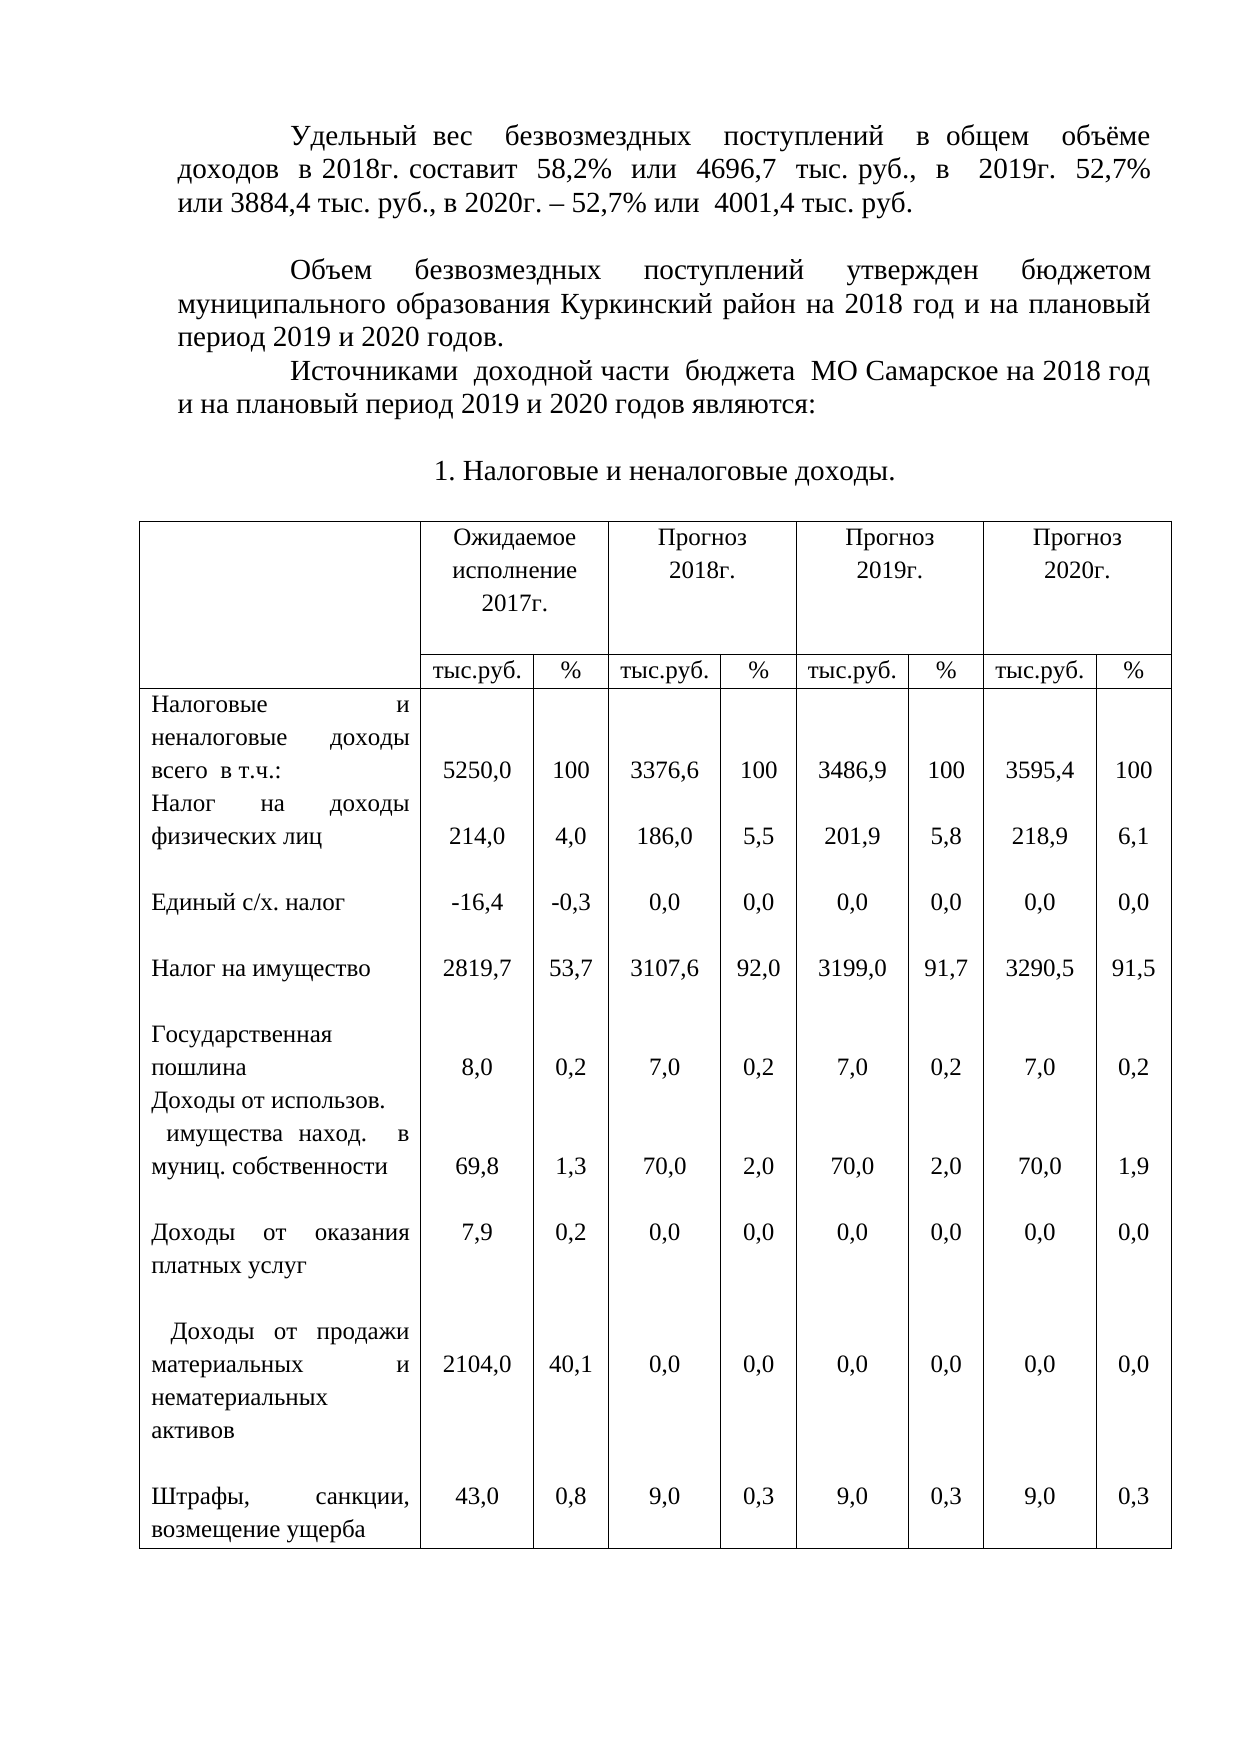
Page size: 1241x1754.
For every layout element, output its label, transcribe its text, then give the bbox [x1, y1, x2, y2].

table_cell % [534, 655, 608, 688]
table_cell 100 5,8 0,0 91,7 0,2 2,0 0,0 0,0 0,3 [909, 689, 983, 1547]
table_cell 5250,0 214,0 -16,4 2819,7 8,0 69,8 7,9 2104,0 43,0 [421, 689, 533, 1547]
table_cell тыс.руб. [609, 655, 720, 688]
text 1. Налоговые и неналоговые доходы. [177, 453, 1152, 487]
table_cell % [721, 655, 796, 688]
table_cell тыс.руб. [421, 655, 533, 688]
table_cell 3376,6 186,0 0,0 3107,6 7,0 70,0 0,0 0,0 9,0 [609, 689, 720, 1547]
table_cell тыс.руб. [984, 655, 1096, 688]
table_cell Налоговые и неналоговые доходы всего в т.ч.: Налог на доходы физических лиц Единый с/х. налог Налог на имущество Государственная пошлина Доходы от использов. имущества наход. в муниц. собственности Доходы от оказания платных услуг Доходы от продажи материальных и нематериальных активов Штрафы, санкции, возмещение ущерба [140, 689, 420, 1547]
table_header Ожидаемое исполнение 2017г. [421, 522, 608, 654]
table_cell 100 4,0 -0,3 53,7 0,2 1,3 0,2 40,1 0,8 [534, 689, 608, 1547]
table_header Прогноз 2018г. [609, 522, 796, 654]
table_header Прогноз 2020г. [984, 522, 1171, 654]
table_cell 3595,4 218,9 0,0 3290,5 7,0 70,0 0,0 0,0 9,0 [984, 689, 1096, 1547]
table_cell 100 5,5 0,0 92,0 0,2 2,0 0,0 0,0 0,3 [721, 689, 796, 1547]
table_cell 100 6,1 0,0 91,5 0,2 1,9 0,0 0,0 0,3 [1097, 689, 1171, 1547]
text Источниками доходной части бюджета МО Самарское на 2018 год и на плановый период 2019 и 2020 годов являются: [177, 353, 1152, 420]
table_cell % [1097, 655, 1171, 688]
table_cell тыс.руб. [797, 655, 908, 688]
table_header [140, 522, 420, 688]
table_cell 3486,9 201,9 0,0 3199,0 7,0 70,0 0,0 0,0 9,0 [797, 689, 908, 1547]
text Объем безвозмездных поступлений утвержден бюджетом муниципального образования Куркинский район на 2018 год и на плановый период 2019 и 2020 годов. [177, 252, 1152, 353]
table_header Прогноз 2019г. [797, 522, 983, 654]
table_cell % [909, 655, 983, 688]
text Удельный вес безвозмездных поступлений в общем объёме доходов в 2018г. составит 58,2% или 4696,7 тыс. руб., в 2019г. 52,7% или 3884,4 тыс. руб., в 2020г. – 52,7% или 4001,4 тыс. руб. [177, 118, 1152, 219]
